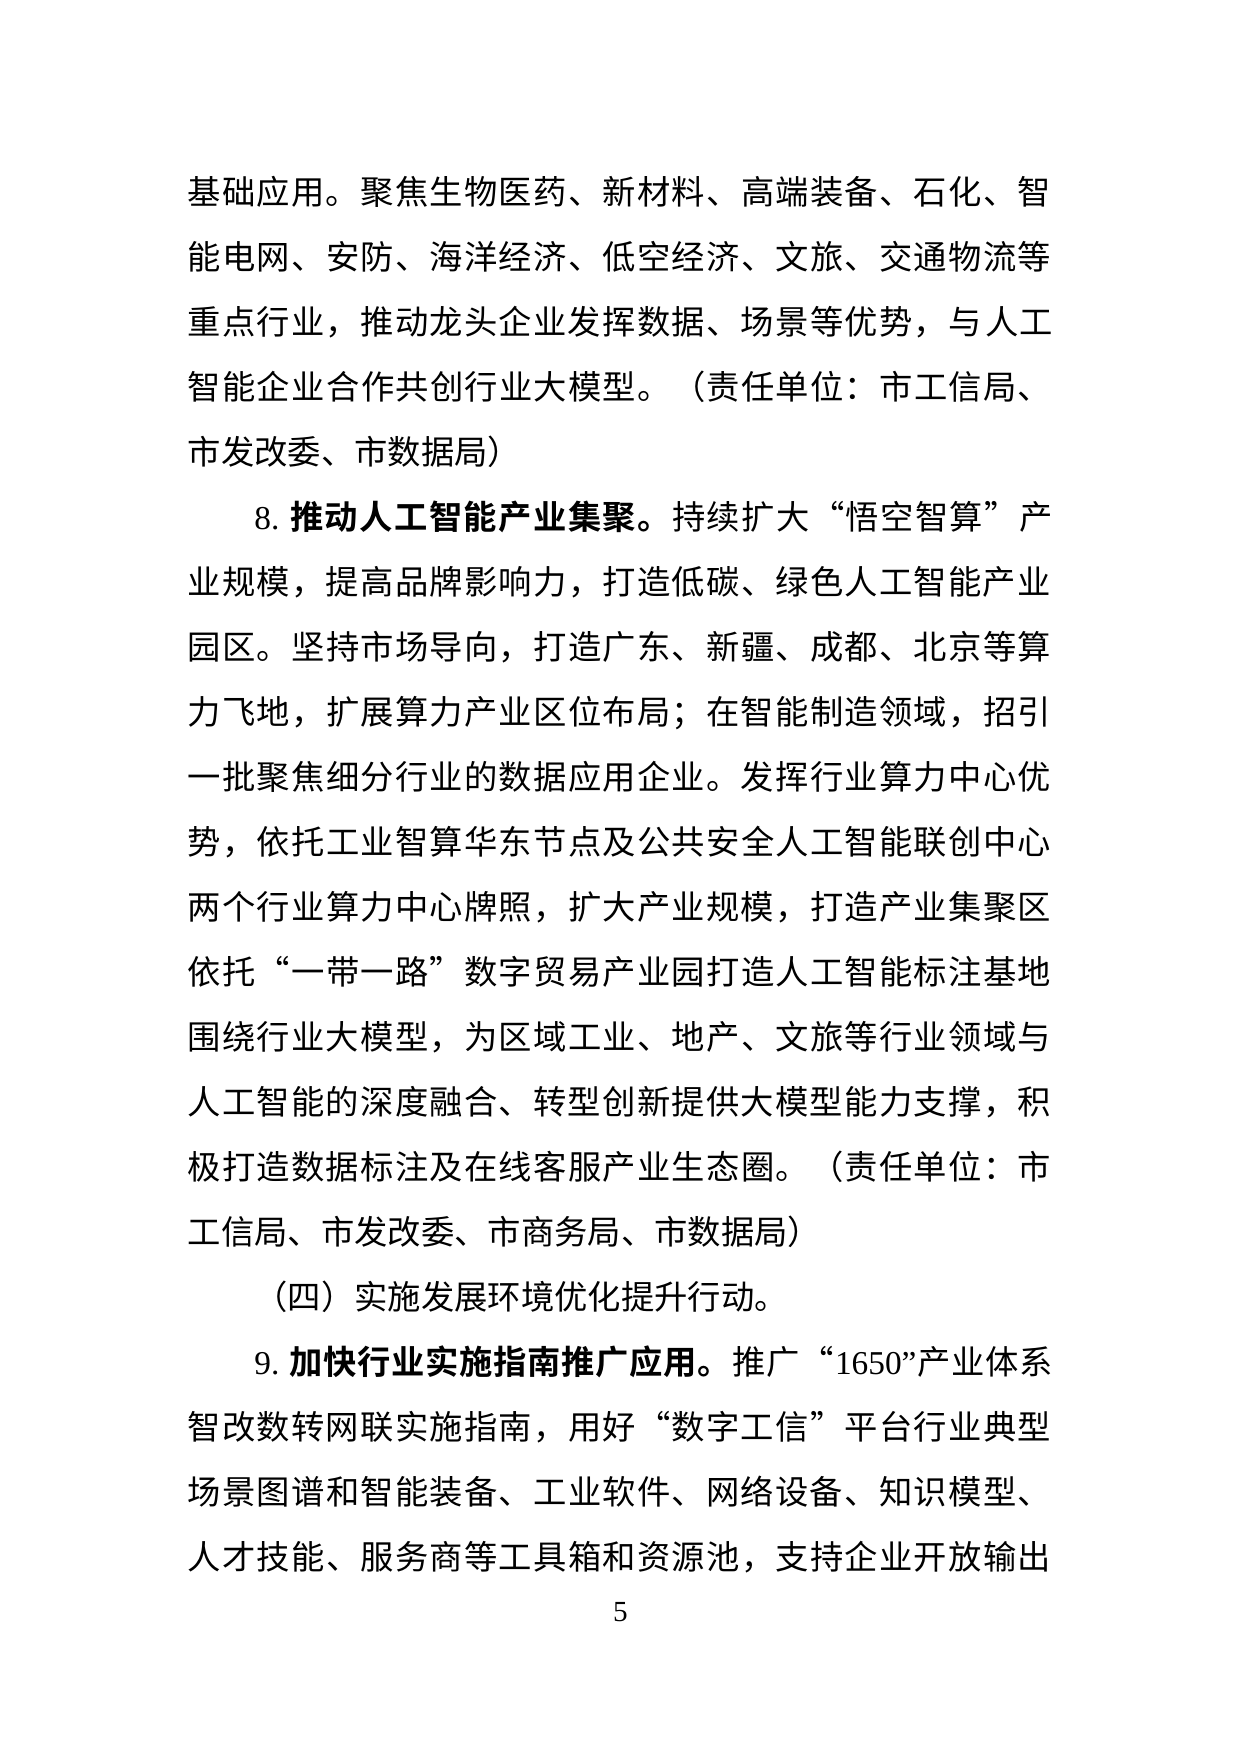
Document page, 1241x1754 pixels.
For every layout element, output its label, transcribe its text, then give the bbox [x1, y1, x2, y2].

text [187, 157, 1053, 482]
text 8. 推动人工智能产业集聚。持续扩大“悟空智算”产业规模，提高品牌影响力，打造低碳、绿色人工智能产业园区。坚持市场导向，打造广东、新疆、成都、北京等算力飞地，扩展算力产业区位布局；在智能制造领域，招引一批聚焦细分行业的数据应用企业。发挥行业算力中心优势，依托工业智算华东节点及公共安全人工智能联创中心两个行业算力中心牌照，扩大产业规模，打造产业集聚区；依托“一带一路”数字贸易产业园打造人工智能标注基地，围绕行业大模型，为区域工业、地产、文旅等行业领域与人工智能的深度融合、转型创新提供大模型能力支撑，积极打造数据标注及在线客服产业生态圈。（责任单位：市工信局、市发改委、市商务局、市数据局） [187, 482, 1053, 1262]
text （四）实施发展环境优化提升行动。 [187, 1262, 1053, 1327]
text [187, 1327, 1053, 1587]
